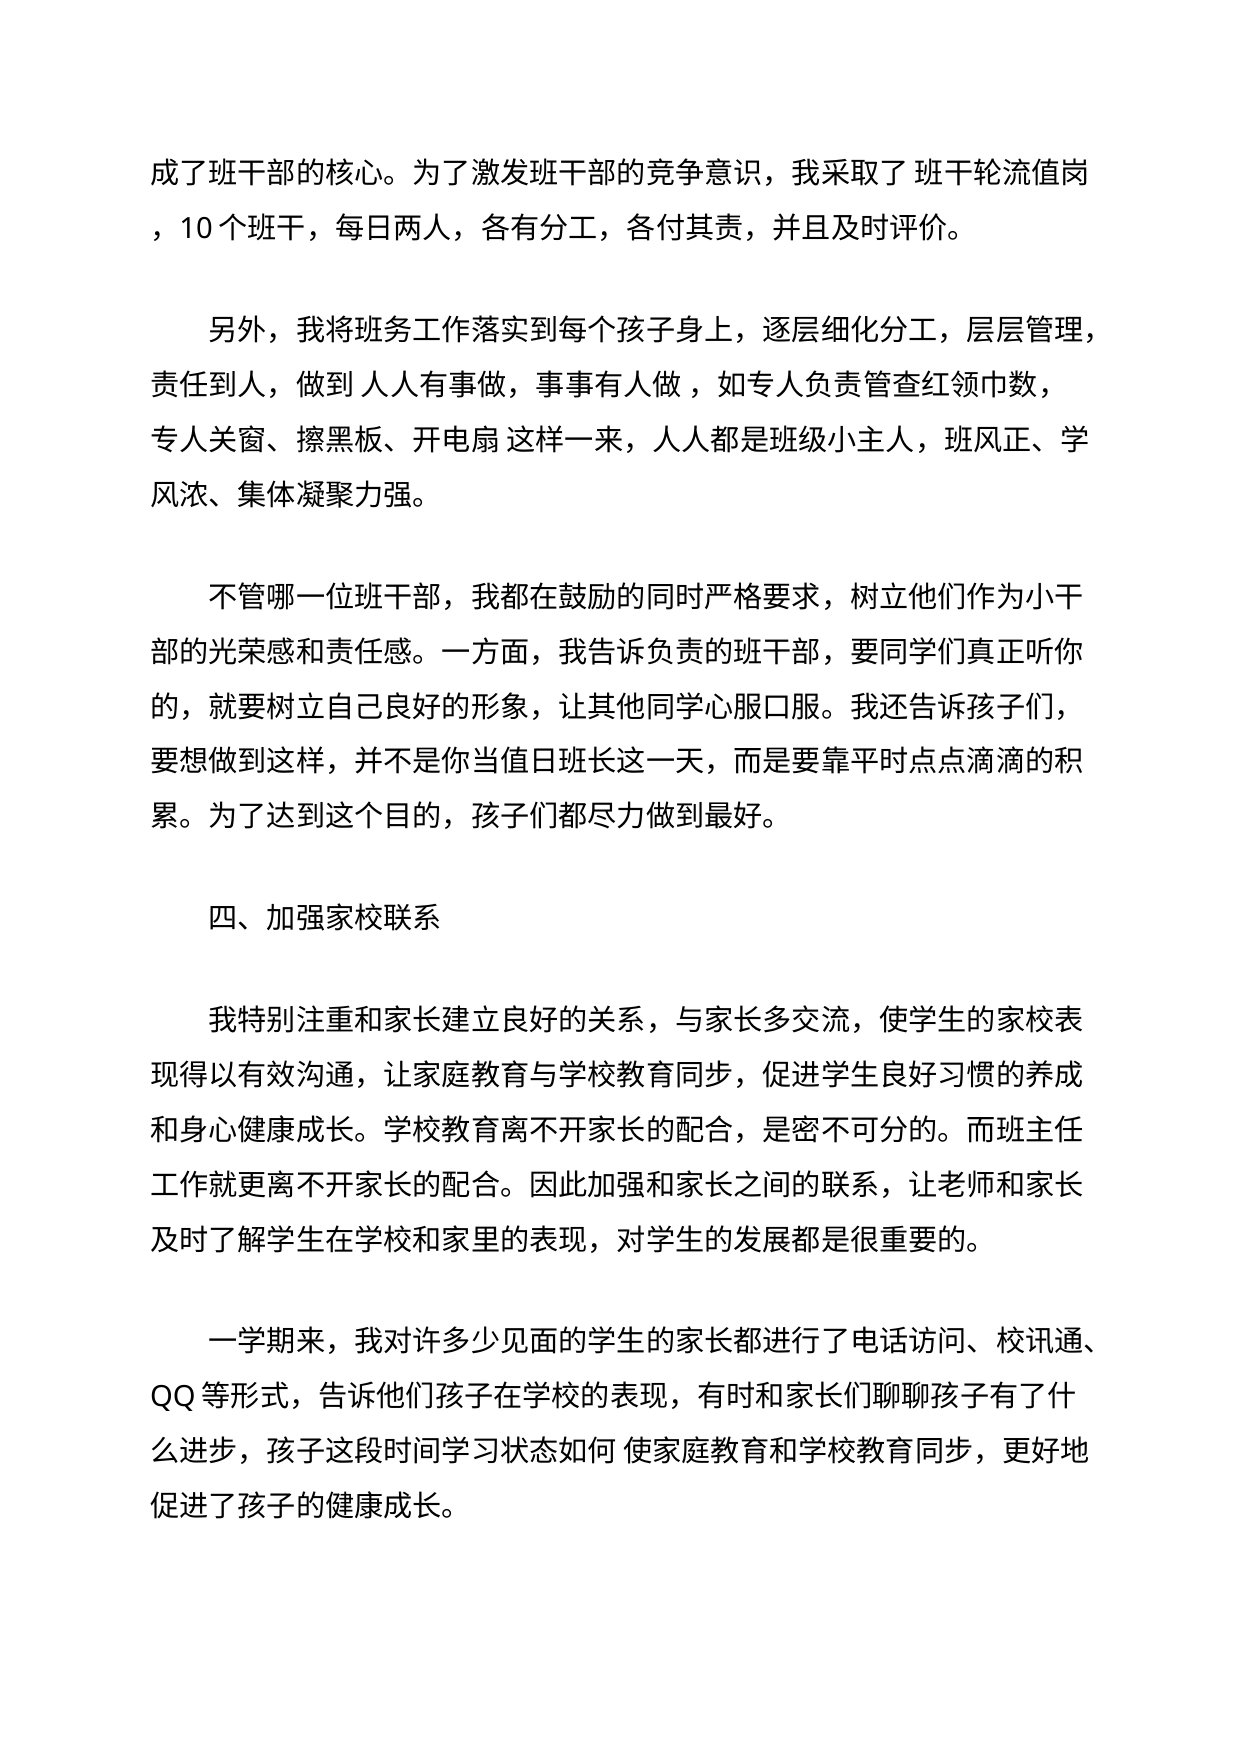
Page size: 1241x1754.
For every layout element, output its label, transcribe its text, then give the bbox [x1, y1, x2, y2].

text 我特别注重和家长建立良好的关系，与家长多交流，使学生的家校表现得以有效沟通，让家庭教育与学校教育同步，促进学生良好习惯的养成和身心健康成长。学校教育离不开家长的配合，是密不可分的。而班主任工作就更离不开家长的配合。因此加强和家长之间的联系，让老师和家长及时了解学生在学校和家里的表现，对学生的发展都是很重要的。 [150, 996, 1090, 1258]
text 一学期来，我对许多少见面的学生的家长都进行了电话访问、校讯通、QQ等形式，告诉他们孩子在学校的表现，有时和家长们聊聊孩子有了什么进步，孩子这段时间学习状态如何 使家庭教育和学校教育同步，更好地促进了孩子的健康成长。 [150, 1318, 1090, 1525]
text 另外，我将班务工作落实到每个孩子身上，逐层细化分工，层层管理，责任到人，做到 人人有事做，事事有人做 ，如专人负责管查红领巾数，专人关窗、擦黑板、开电扇 这样一来，人人都是班级小主人，班风正、学风浓、集体凝聚力强。 [150, 307, 1090, 514]
text 不管哪一位班干部，我都在鼓励的同时严格要求，树立他们作为小干部的光荣感和责任感。一方面，我告诉负责的班干部，要同学们真正听你的，就要树立自己良好的形象，让其他同学心服口服。我还告诉孩子们，要想做到这样，并不是你当值日班长这一天，而是要靠平时点点滴滴的积累。为了达到这个目的，孩子们都尽力做到最好。 [150, 573, 1090, 835]
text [150, 150, 1090, 247]
text 四、加强家校联系 [150, 895, 1090, 937]
